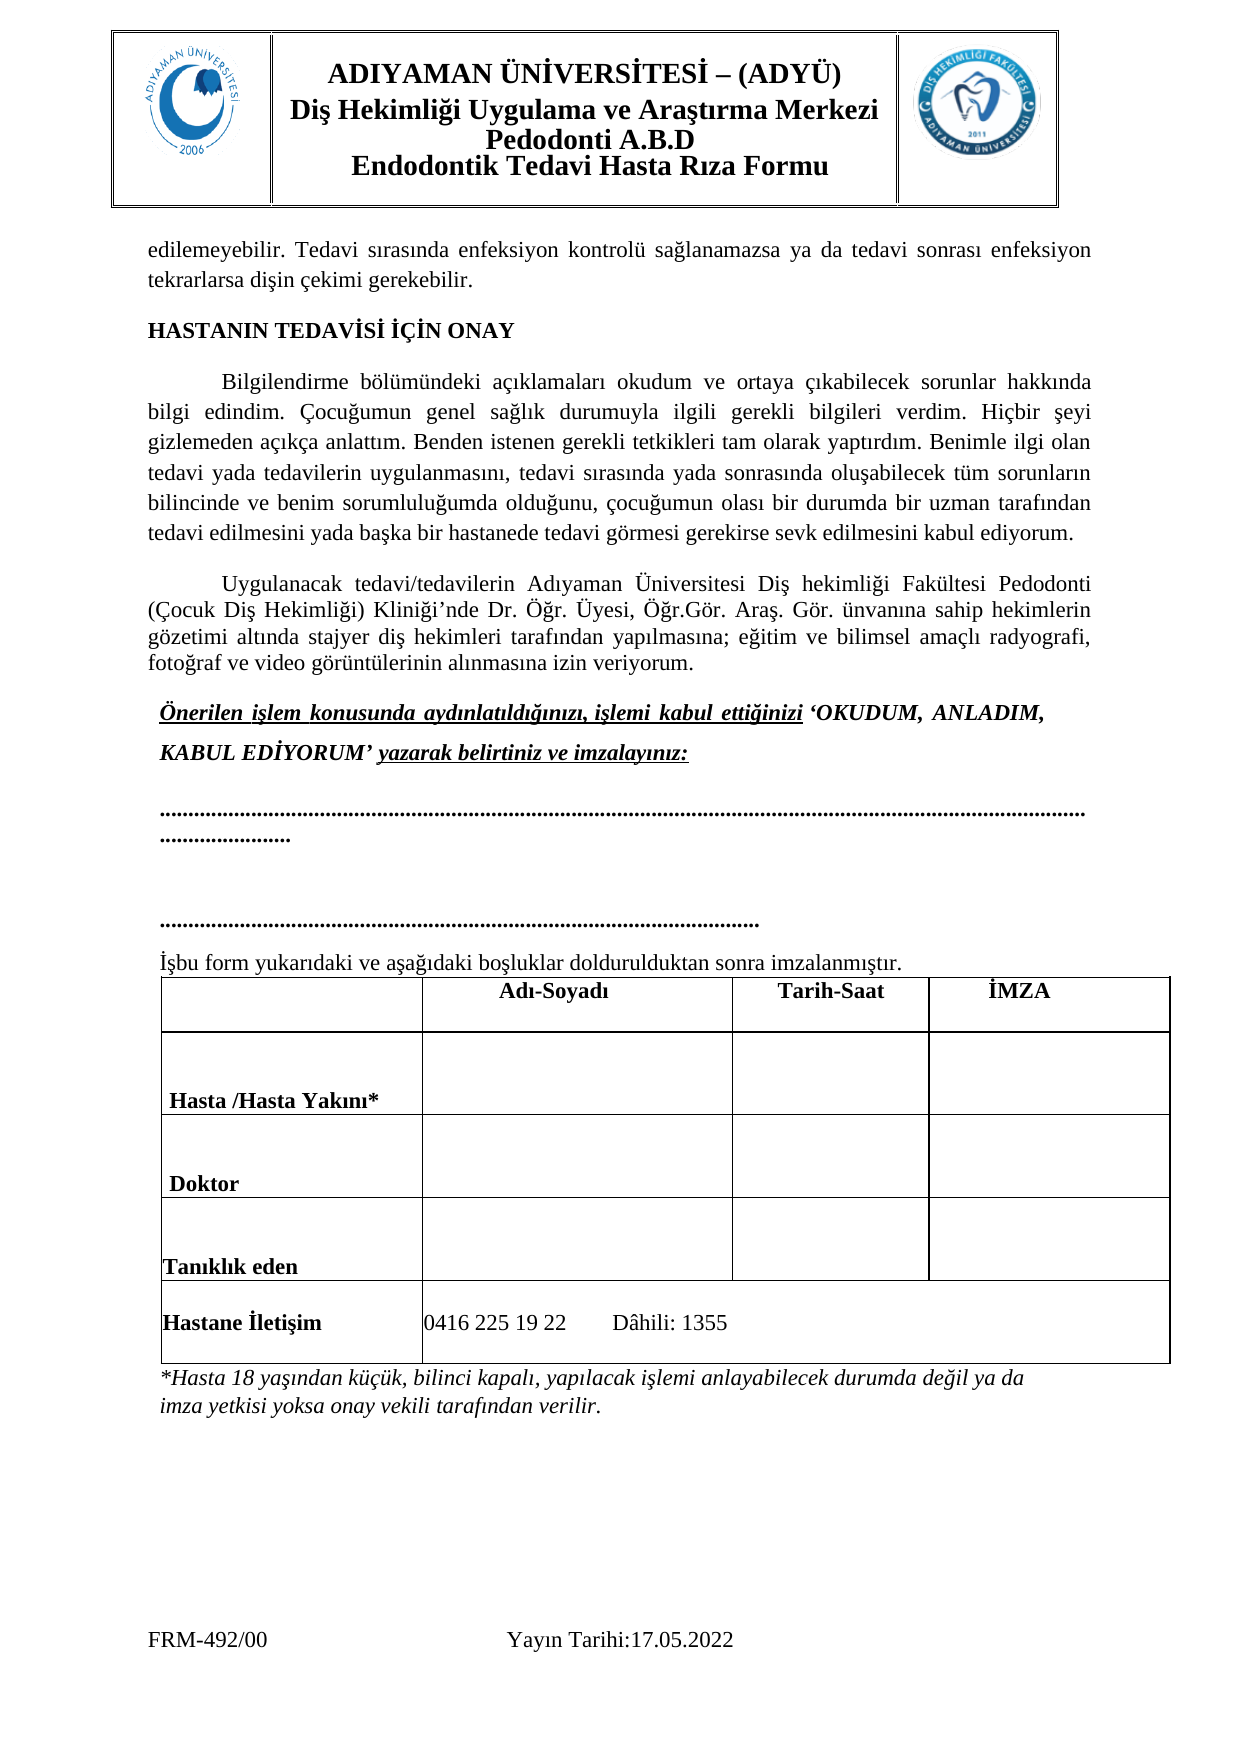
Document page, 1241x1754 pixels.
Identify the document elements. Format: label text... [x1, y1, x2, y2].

table_cell Hastane İletişim [162, 1281, 422, 1362]
table_cell [930, 1033, 1169, 1114]
table_cell [733, 1198, 928, 1279]
table_header Tarih-Saat [733, 978, 928, 1031]
text Önerilen işlem konusunda aydınlatıldığınızı, işlemi kabul ettiğinizi ‘OKUDUM, ANLADIM, KABUL EDİYORUM’ yazarak belirtiniz ve imzalayınız: [159, 699, 1093, 766]
table_cell [423, 1198, 732, 1279]
table_header [162, 978, 422, 1031]
picture [134, 32, 250, 167]
text HASTANIN TEDAVİSİ İÇİN ONAY [148, 317, 1093, 343]
picture [911, 43, 1043, 161]
table_cell Tanıklık eden [162, 1198, 422, 1279]
table_cell Doktor [162, 1115, 422, 1197]
text Uygulanacak tedavi/tedavilerin Adıyaman Üniversitesi Diş hekimliği Fakültesi Pedodonti (Çocuk Diş Hekimliği) Kliniği’nde Dr. Öğr. Üyesi, Öğr.Gör. Araş. Gör. ünvanına sahip hekimlerin gözetimi altında stajyer diş hekimleri tarafından yapılmasına; eğitim ve bilimsel amaçlı radyografi, fotoğraf ve video görüntülerinin alınmasına izin veriyorum. [148, 570, 1093, 675]
table_cell 0416 225 19 22 Dâhili: 1355 [423, 1281, 1169, 1362]
table_cell Hasta /Hasta Yakını* [162, 1033, 422, 1114]
table_header Adı-Soyadı [423, 978, 732, 1031]
table_cell [423, 1115, 732, 1197]
text Bilgilendirme bölümündeki açıklamaları okudum ve ortaya çıkabilecek sorunlar hakkında bilgi edindim. Çocuğumun genel sağlık durumuyla ilgili gerekli bilgileri verdim. Hiçbir şeyi gizlemeden açıkça anlattım. Benden istenen gerekli tetkikleri tam olarak yaptırdım. Benimle ilgi olan tedavi yada tedavilerin uygulanmasını, tedavi sırasında yada sonrasında oluşabilecek tüm sorunların bilincinde ve benim sorumluluğumda olduğunu, çocuğumun olası bir durumda bir uzman tarafından tedavi edilmesini yada başka bir hastanede tedavi görmesi gerekirse sevk edilmesini kabul ediyorum. [148, 368, 1093, 545]
text İşbu form yukarıdaki ve aşağıdaki boşluklar doldurulduktan sonra imzalanmıştır. [159, 950, 1093, 976]
table_cell [733, 1115, 928, 1197]
table_cell [930, 1198, 1169, 1279]
table_cell [423, 1033, 732, 1114]
text ......................................................................................................... [159, 907, 1093, 933]
table_cell [930, 1115, 1169, 1197]
text *Hasta 18 yaşından küçük, bilinci kapalı, yapılacak işlemi anlayabilecek durumda değil ya da imza yetkisi yoksa onay vekili tarafından verilir. [159, 1364, 1072, 1419]
table_header İMZA [930, 978, 1169, 1031]
table_cell [733, 1033, 928, 1114]
text ......................................................................................................................................................................................... [159, 796, 1093, 848]
